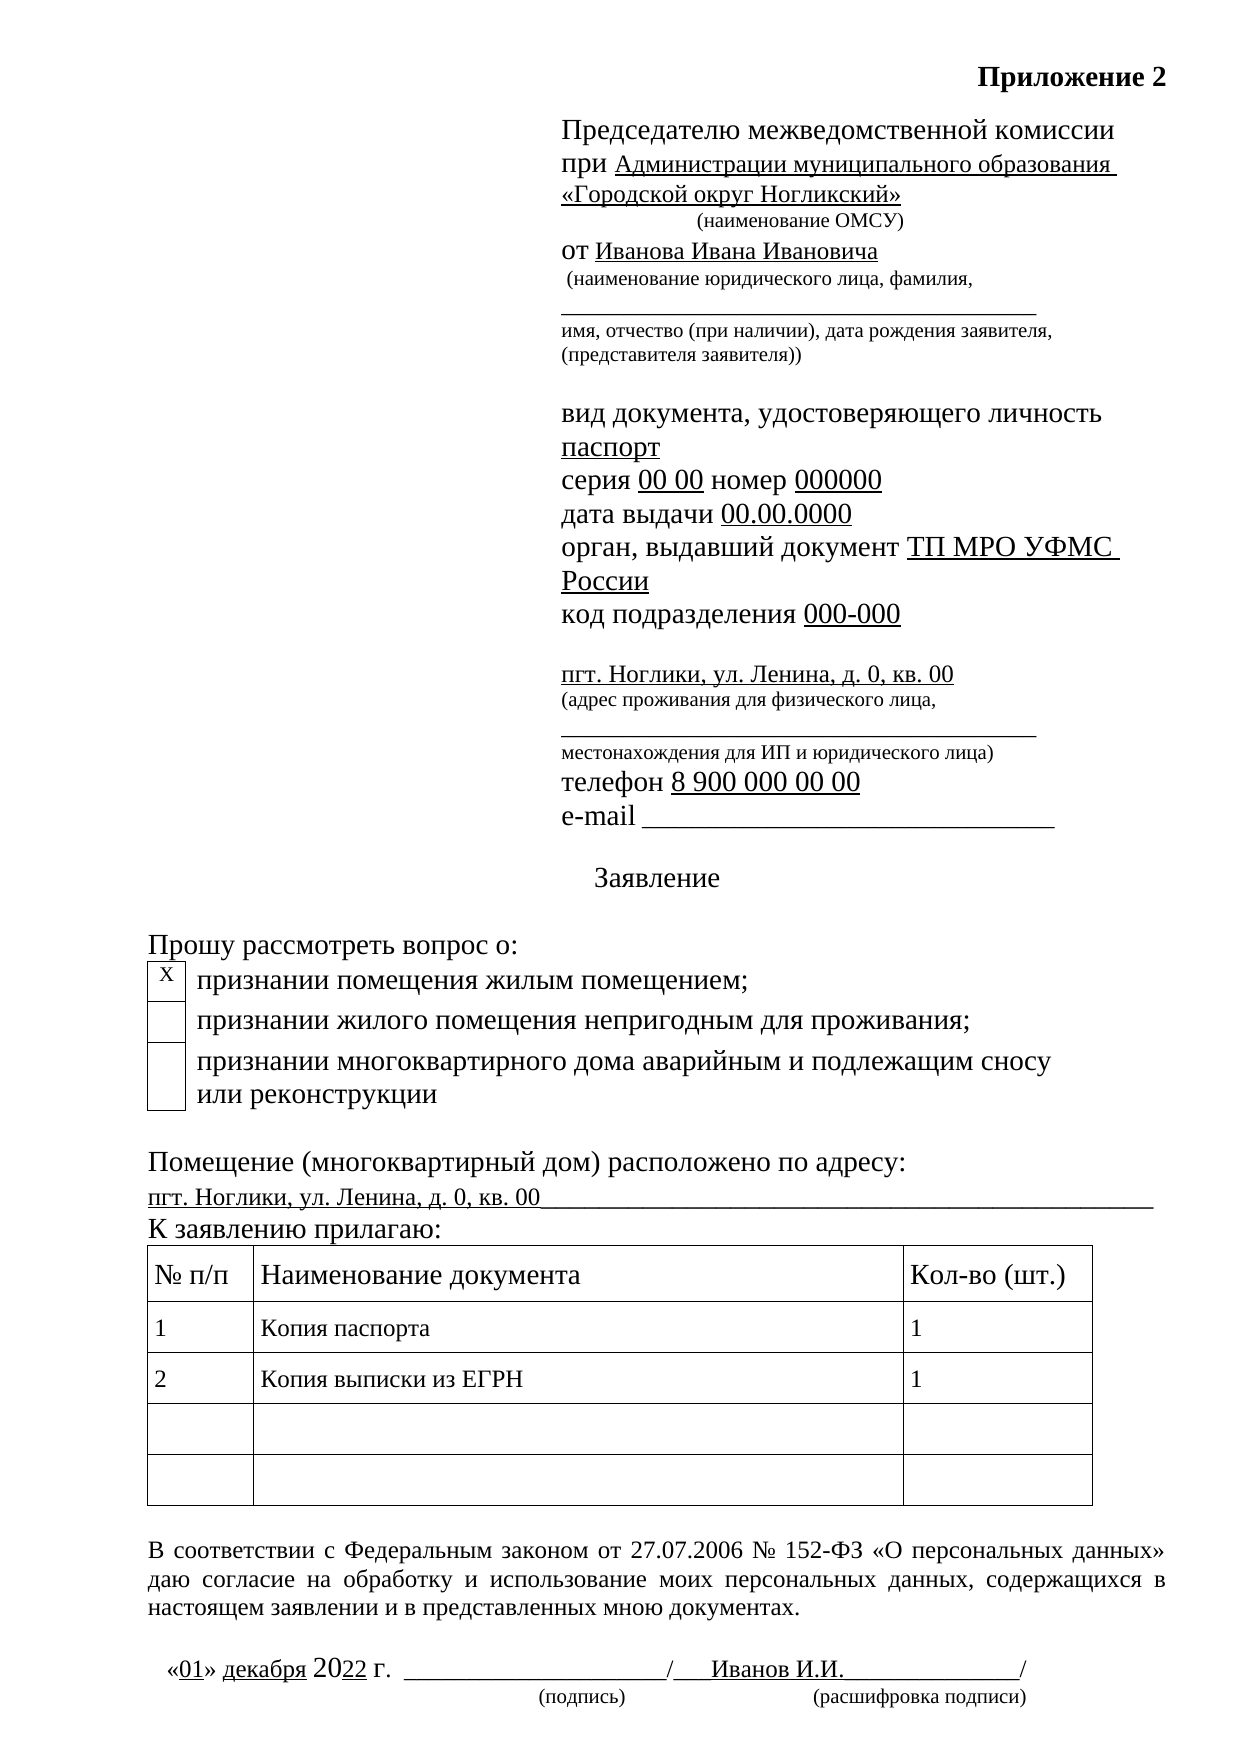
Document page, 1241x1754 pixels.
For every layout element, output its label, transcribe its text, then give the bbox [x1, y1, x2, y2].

text Председателю межведомственной комиссии при Администрации муниципального образования [561, 112, 1167, 179]
text серия 00 00 номер 000000 [561, 462, 1167, 496]
text Прошу рассмотреть вопрос о: [148, 927, 1167, 961]
table_header Наименование документа [254, 1246, 903, 1301]
text Заявление [148, 860, 1167, 894]
text «Городской округ Ногликский» [561, 179, 1167, 208]
text (адрес проживания для физического лица, [561, 687, 1167, 711]
table_header Кол-во (шт.) [904, 1246, 1092, 1301]
text (наименование ОМСУ) [561, 208, 1167, 232]
table_cell 2 [148, 1353, 253, 1403]
text код подразделения 000-000 [561, 596, 1167, 630]
text от Иванова Ивана Ивановича [561, 232, 1167, 265]
table_cell 1 [148, 1302, 253, 1352]
table_cell [148, 1002, 185, 1042]
table_cell [148, 1043, 185, 1110]
table_cell [254, 1455, 903, 1505]
text орган, выдавший документ ТП МРО УФМС России [561, 529, 1167, 596]
table_cell Копия выписки из ЕГРН [254, 1353, 903, 1403]
table_header № п/п [148, 1246, 253, 1301]
text Приложение 2 [148, 59, 1167, 93]
text К заявлению прилагаю: [148, 1212, 1167, 1245]
text местонахождения для ИП и юридического лица) [561, 740, 1167, 764]
table_header Х [148, 962, 185, 1001]
table_cell 1 [904, 1302, 1092, 1352]
text имя, отчество (при наличии), дата рождения заявителя, (представителя заявителя)) [561, 318, 1167, 366]
text телефон 8 900 000 00 00 [561, 764, 1167, 798]
table_cell [148, 1455, 253, 1505]
text вид документа, удостоверяющего личность паспорт [561, 395, 1167, 462]
text (наименование юридического лица, фамилия, [561, 265, 1167, 289]
text пгт. Ноглики, ул. Ленина, д. 0, кв. 00__________________________________________ [148, 1178, 1167, 1212]
text дата выдачи 00.00.0000 [561, 496, 1167, 529]
table_header признании помещения жилым помещением; [186, 961, 1093, 1001]
text (подпись) (расшифровка подписи) [148, 1683, 1167, 1708]
table_cell признании многоквартирного дома аварийным и подлежащим сносу или реконструкции [186, 1042, 1093, 1110]
table_cell 1 [904, 1353, 1092, 1403]
text ______________________________________ [561, 711, 1167, 740]
table_cell [904, 1455, 1092, 1505]
text e-mail _________________________________ [561, 798, 1167, 831]
table_cell признании жилого помещения непригодным для проживания; [186, 1001, 1093, 1042]
table_cell Копия паспорта [254, 1302, 903, 1352]
text «01» декабря 2022 г. _____________________/___Иванов И.И.______________/ [148, 1650, 1167, 1683]
text В соответствии с Федеральным законом от 27.07.2006 № 152-ФЗ «О персональных данных» даю согласие на обработку и использование моих персональных данных, содержащихся в настоящем заявлении и в представленных мною документах. [148, 1535, 1167, 1621]
text пгт. Ноглики, ул. Ленина, д. 0, кв. 00 [561, 659, 1167, 687]
text ______________________________________ [561, 289, 1167, 318]
text Помещение (многоквартирный дом) расположено по адресу: [148, 1144, 1167, 1178]
table_cell [148, 1404, 253, 1454]
table_cell [904, 1404, 1092, 1454]
table_cell [254, 1404, 903, 1454]
